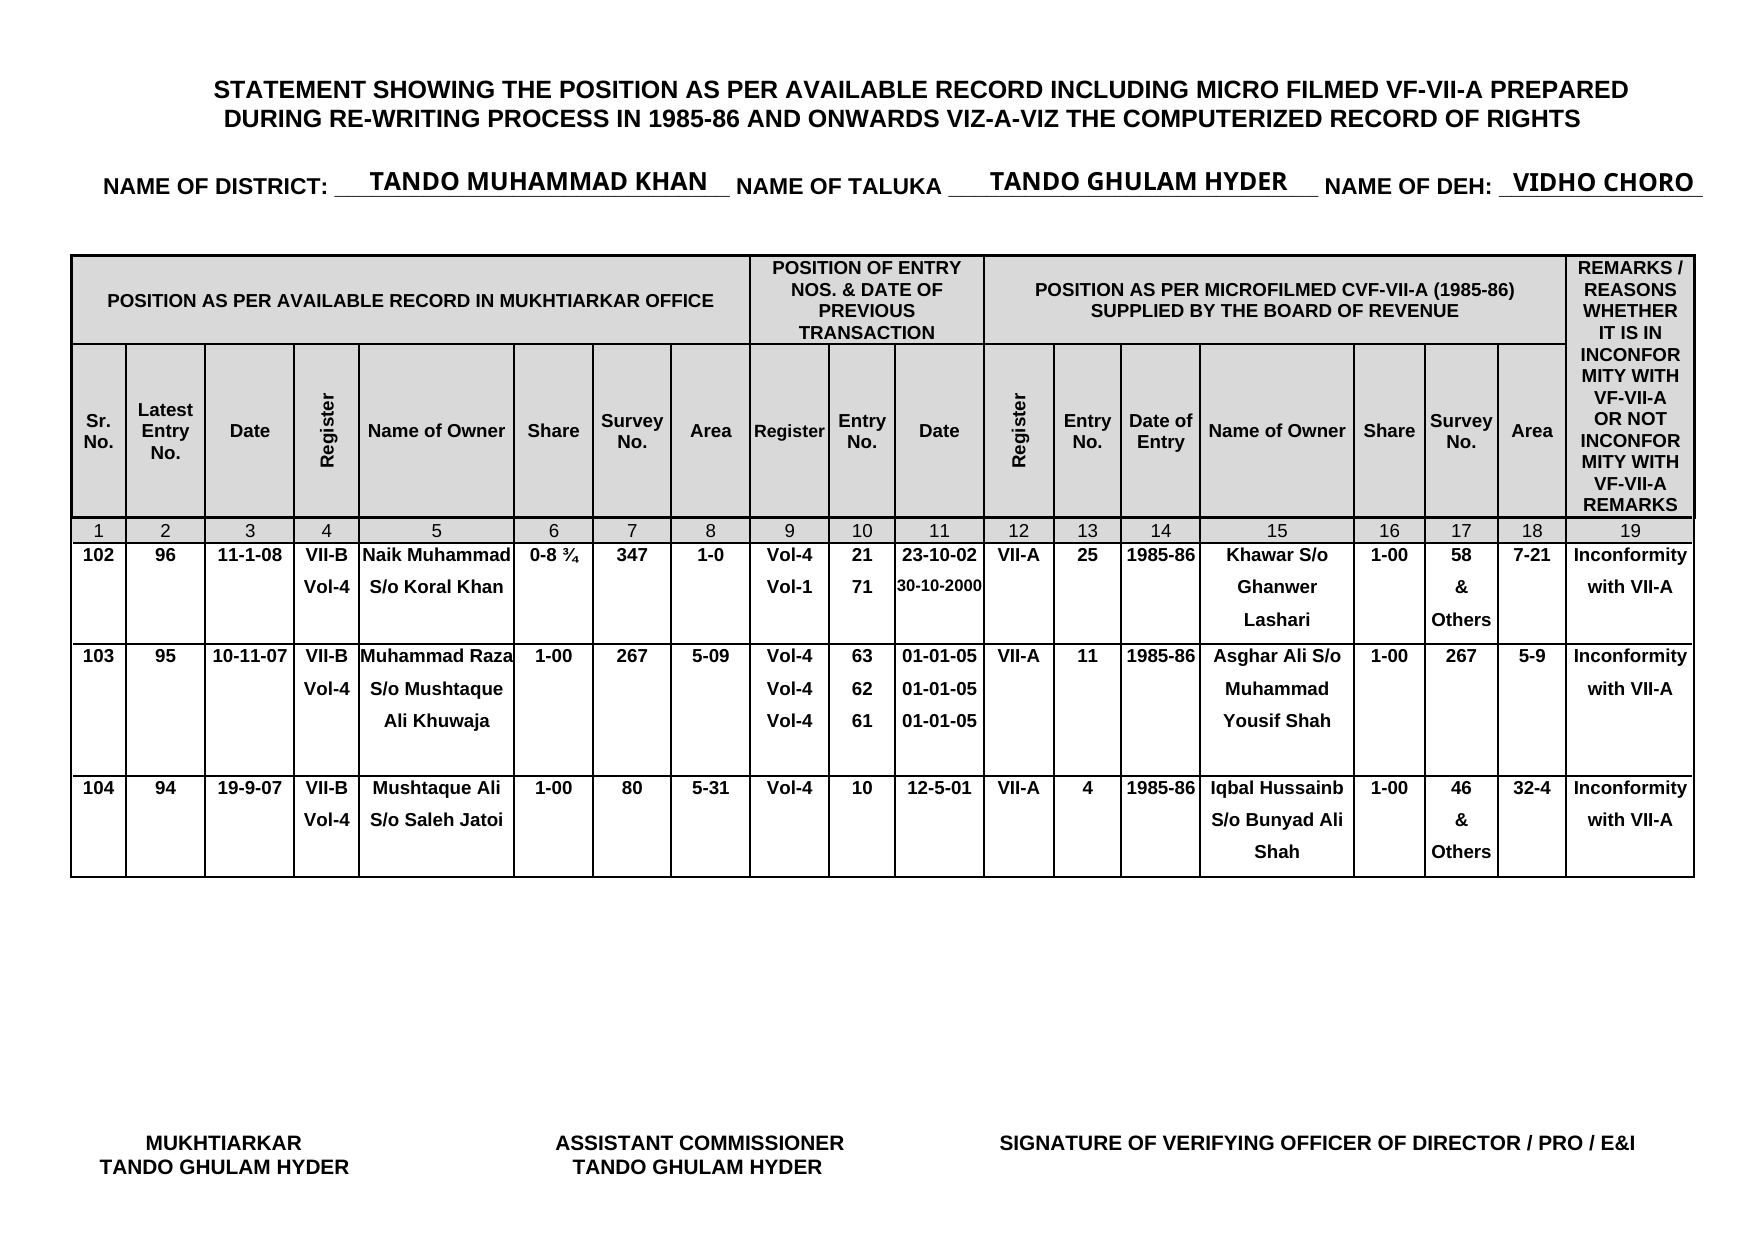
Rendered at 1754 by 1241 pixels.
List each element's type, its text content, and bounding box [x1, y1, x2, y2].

table_cell Name of Owner [1201, 345, 1353, 516]
table_cell Vol-4 Vol-4 Vol-4 [751, 645, 828, 774]
table_cell 23-10-02 30-10-2000 [896, 544, 983, 643]
table_cell 0-8 ¾ [515, 544, 592, 643]
table_cell 1 [72, 519, 125, 542]
table_cell Date [896, 345, 983, 516]
table_cell Inconformity with VII-A [1567, 775, 1693, 876]
table_cell 21 71 [830, 544, 894, 643]
table_cell 4 [295, 519, 358, 542]
table_cell 12-5-01 [896, 777, 983, 876]
table_cell 5 [360, 519, 513, 542]
table_cell 267 [1426, 645, 1497, 774]
table_header POSITION AS PER AVAILABLE RECORD IN MUKHTIARKAR OFFICE [73, 257, 749, 343]
table_cell 17 [1426, 519, 1497, 542]
table_cell Inconformity with VII-A [1567, 643, 1693, 774]
table_cell 01-01-05 01-01-05 01-01-05 [896, 645, 983, 774]
table_cell VII-A [985, 544, 1053, 643]
table_cell 5-09 [672, 645, 749, 774]
table_cell Latest Entry No. [127, 345, 204, 516]
table_cell 58 & Others [1426, 544, 1497, 643]
table_cell Survey No. [1426, 345, 1497, 516]
table_cell Date of Entry [1122, 345, 1199, 516]
table_cell 46 & Others [1426, 777, 1497, 876]
table_cell Share [1355, 345, 1424, 516]
table_cell 1-00 [1355, 777, 1424, 876]
table_cell 14 [1122, 519, 1199, 542]
table_cell VII-B Vol-4 [295, 544, 358, 643]
table_cell 18 [1499, 519, 1565, 542]
table_cell 1-00 [1355, 645, 1424, 774]
table_cell 19 [1567, 516, 1693, 542]
table_cell Mushtaque Ali S/o Saleh Jatoi [360, 777, 513, 876]
table_cell Vol-4 Vol-1 [751, 544, 828, 643]
table_cell Name of Owner [360, 345, 513, 516]
table_cell 102 [72, 542, 125, 643]
table_cell 10 [830, 519, 894, 542]
table_cell 12 [985, 519, 1053, 542]
table_cell 15 [1201, 519, 1353, 542]
table_cell 10-11-07 [206, 645, 293, 774]
table_cell Area [1499, 345, 1565, 516]
table_cell 2 [127, 519, 204, 542]
table_cell 25 [1055, 544, 1120, 643]
table_cell 80 [594, 777, 670, 876]
table_cell 11 [896, 519, 983, 542]
table_cell 10 [830, 777, 894, 876]
table_cell 94 [127, 777, 204, 876]
table_cell Area [672, 345, 749, 516]
table_cell 7 [594, 519, 670, 542]
table_cell 1-00 [515, 645, 592, 774]
table_cell 1985-86 [1122, 544, 1199, 643]
table_cell 63 62 61 [830, 645, 894, 774]
table_cell 32-4 [1499, 777, 1565, 876]
table_header POSITION AS PER MICROFILMED CVF-VII-A (1985-86) SUPPLIED BY THE BOARD OF REVENUE [985, 257, 1565, 343]
table_cell 1-0 [672, 544, 749, 643]
table_cell Inconformity with VII-A [1567, 542, 1693, 643]
table_cell 347 [594, 544, 670, 643]
table_cell 104 [72, 775, 125, 876]
table_cell Iqbal Hussainb S/o Bunyad Ali Shah [1201, 777, 1353, 876]
table_cell Vol-4 [751, 777, 828, 876]
table_header REMARKS / REASONS WHETHER IT IS IN INCONFORMITY WITH VF-VII-A OR NOT INCONFORMITY WITH VF-VII-A REMARKS [1567, 257, 1693, 516]
table_cell 16 [1355, 519, 1424, 542]
table_cell 9 [751, 519, 828, 542]
table_cell Muhammad Raza S/o Mushtaque Ali Khuwaja [360, 645, 513, 774]
table_cell Entry No. [1055, 345, 1120, 516]
table_cell 11-1-08 [206, 544, 293, 643]
table_cell VII-A [985, 645, 1053, 774]
table_cell 5-31 [672, 777, 749, 876]
table_cell 19-9-07 [206, 777, 293, 876]
table_cell VII-A [985, 777, 1053, 876]
table_cell 1-00 [1355, 544, 1424, 643]
table_cell 95 [127, 645, 204, 774]
table_cell 96 [127, 544, 204, 643]
table_cell Sr. No. [73, 345, 125, 516]
table_cell 103 [72, 643, 125, 774]
table_cell Register [295, 345, 358, 516]
table_cell Naik Muhammad S/o Koral Khan [360, 544, 513, 643]
table_cell 267 [594, 645, 670, 774]
table_cell 1985-86 [1122, 777, 1199, 876]
table_header POSITION OF ENTRY NOS. & DATE OF PREVIOUS TRANSACTION [751, 257, 983, 343]
table_cell 1985-86 [1122, 645, 1199, 774]
table_cell Khawar S/o Ghanwer Lashari [1201, 544, 1353, 643]
table_cell VII-B Vol-4 [295, 645, 358, 774]
table_cell 11 [1055, 645, 1120, 774]
table_cell 1-00 [515, 777, 592, 876]
table_cell 3 [206, 519, 293, 542]
table_cell 6 [515, 519, 592, 542]
table_cell Share [515, 345, 592, 516]
table_cell Register [751, 345, 828, 516]
table_cell 8 [672, 519, 749, 542]
table_cell Asghar Ali S/o Muhammad Yousif Shah [1201, 645, 1353, 774]
table_cell Date [206, 345, 293, 516]
table_cell Entry No. [830, 345, 894, 516]
table_cell 4 [1055, 777, 1120, 876]
table_cell VII-B Vol-4 [295, 777, 358, 876]
table_cell Survey No. [594, 345, 670, 516]
table_cell 7-21 [1499, 544, 1565, 643]
table_cell Register [985, 345, 1053, 516]
table_cell 13 [1055, 519, 1120, 542]
table_cell 5-9 [1499, 645, 1565, 774]
